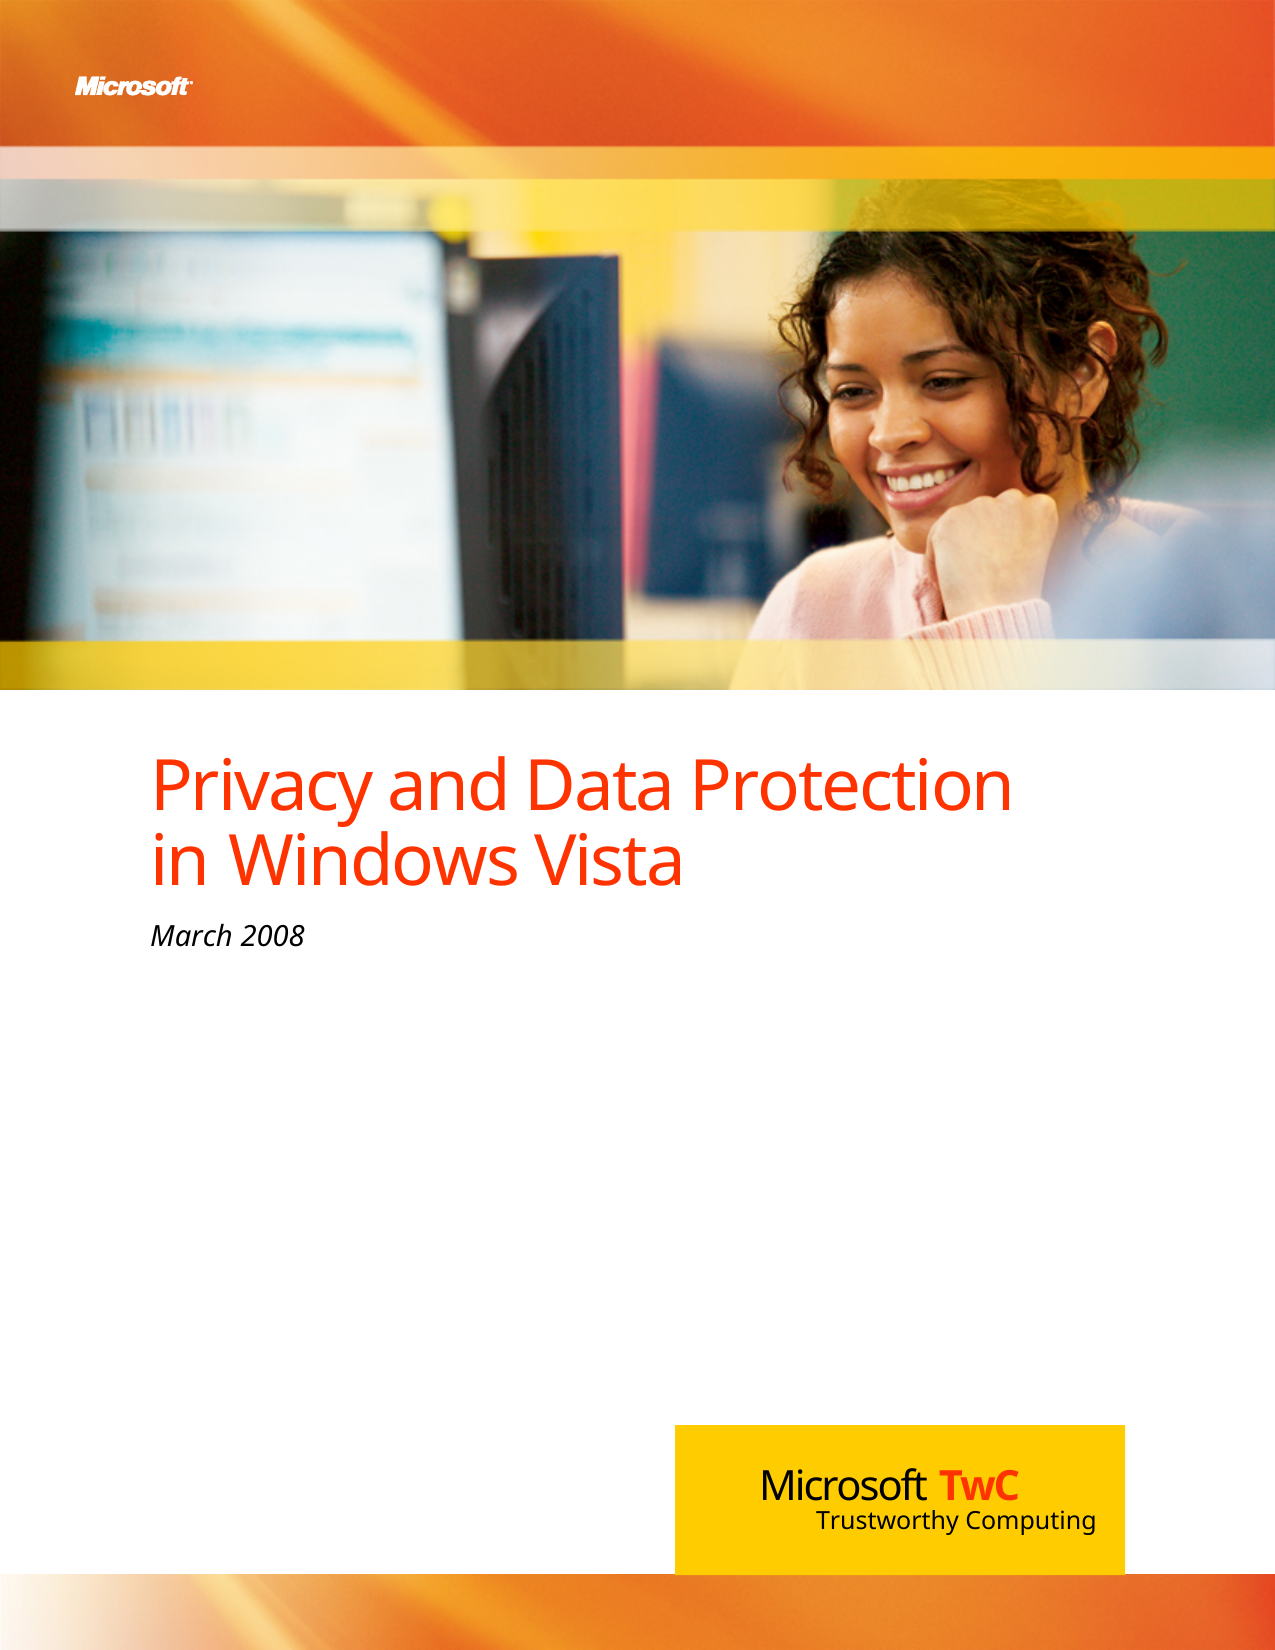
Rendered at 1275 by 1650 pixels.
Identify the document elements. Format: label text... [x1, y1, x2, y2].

picture [0, 0, 1275, 690]
picture [0, 1574, 1275, 1650]
text March 2008 [150, 919, 1125, 953]
text Privacy and Data Protection in Windows Vista [150, 690, 1125, 900]
